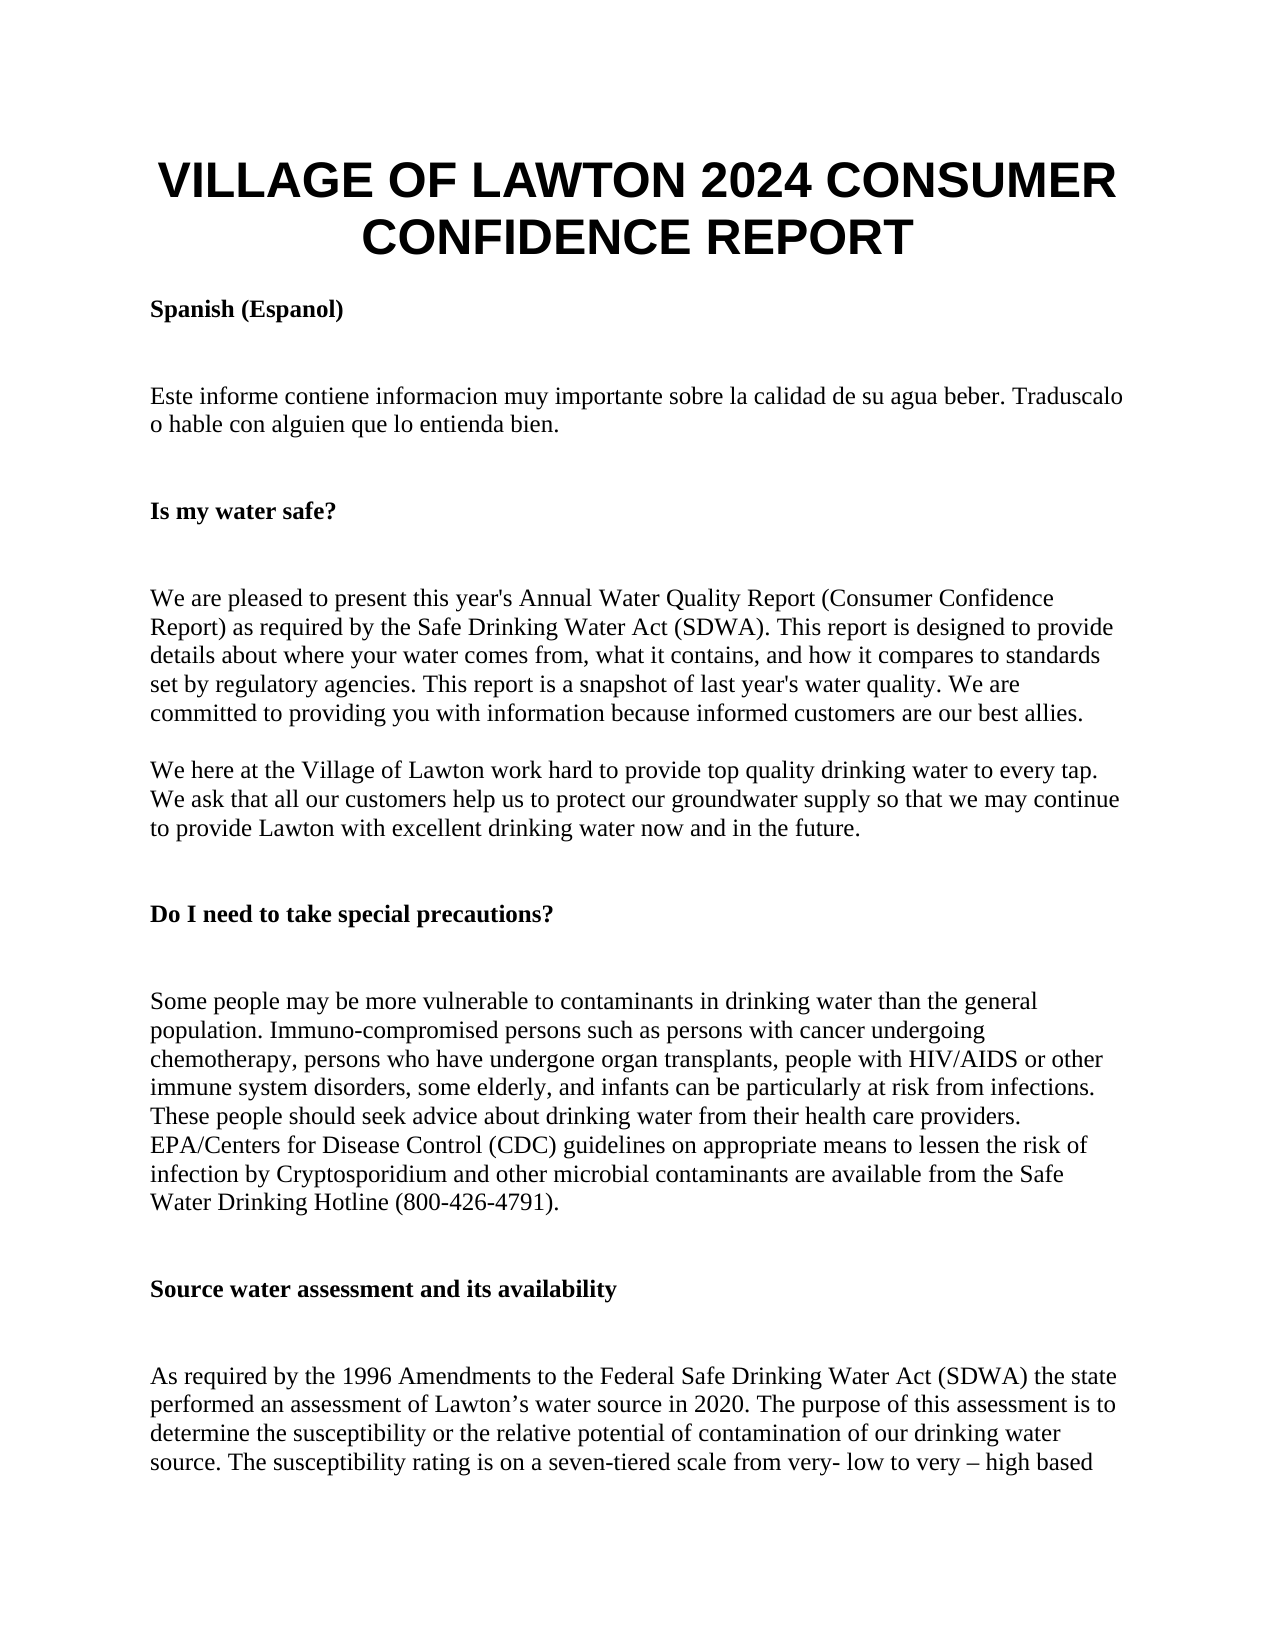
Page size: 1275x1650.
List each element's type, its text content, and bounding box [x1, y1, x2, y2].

subtitle Do I need to take special precautions? [150, 899, 1125, 928]
subtitle Source water assessment and its availability [150, 1274, 1125, 1303]
subtitle Is my water safe? [150, 496, 1125, 525]
text Some people may be more vulnerable to contaminants in drinking water than the general population. Immuno-compromised persons such as persons with cancer undergoing chemotherapy, persons who have undergone organ transplants, people with HIV/AIDS or other immune system disorders, some elderly, and infants can be particularly at risk from infections. These people should seek advice about drinking water from their health care providers. EPA/Centers for Disease Control (CDC) guidelines on appropriate means to lessen the risk of infection by Cryptosporidium and other microbial contaminants are available from the Safe Water Drinking Hotline (800-426-4791). [150, 957, 1125, 1216]
text We are pleased to present this year's Annual Water Quality Report (Consumer Confidence Report) as required by the Safe Drinking Water Act (SDWA). This report is designed to provide details about where your water comes from, what it contains, and how it compares to standards set by regulatory agencies. This report is a snapshot of last year's water quality. We are committed to providing you with information because informed customers are our best allies. We here at the Village of Lawton work hard to provide top quality drinking water to every tap. We ask that all our customers help us to protect our groundwater supply so that we may continue to provide Lawton with excellent drinking water now and in the future. [150, 554, 1125, 842]
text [150, 1332, 1125, 1476]
text Este informe contiene informacion muy importante sobre la calidad de su agua beber. Traduscalo o hable con alguien que lo entienda bien. [150, 352, 1125, 438]
subtitle Spanish (Espanol) [150, 294, 1125, 323]
subtitle VILLAGE OF LAWTON 2024 CONSUMER CONFIDENCE REPORT [150, 150, 1125, 265]
